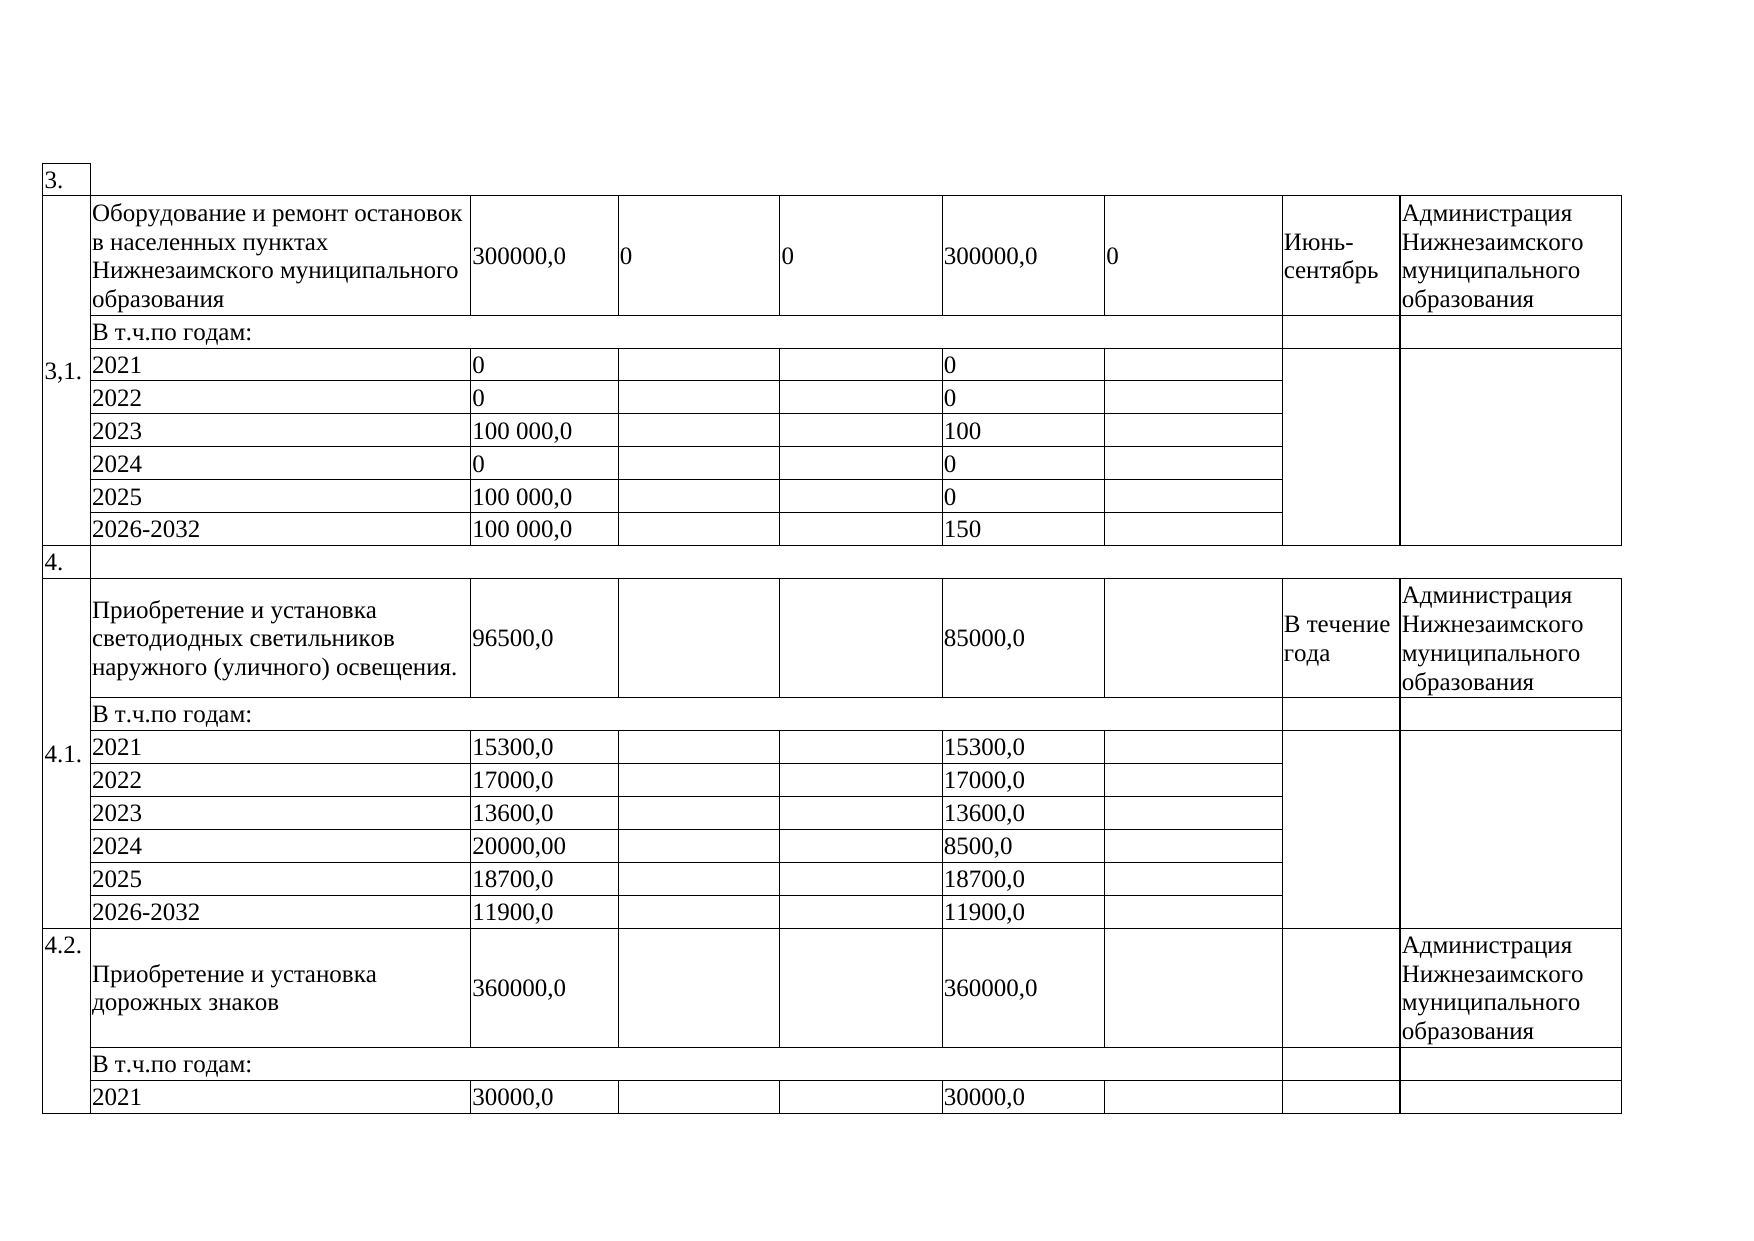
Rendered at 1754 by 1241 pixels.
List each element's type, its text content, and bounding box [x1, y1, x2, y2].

table_cell 4.1. [43, 579, 90, 927]
table_cell [1401, 1048, 1621, 1079]
table_cell [780, 381, 942, 413]
table_cell [1105, 830, 1282, 862]
table_cell [619, 447, 779, 479]
table_cell [1105, 1081, 1282, 1112]
table_cell [1105, 579, 1282, 697]
table_cell [619, 349, 779, 380]
table_cell 0 [943, 349, 1104, 380]
table_cell [780, 579, 942, 697]
table_cell [1283, 731, 1399, 927]
table_cell 300000,0 [943, 196, 1104, 314]
table_cell [619, 929, 779, 1047]
table_cell 2026-2032 [91, 896, 470, 927]
table_cell 17000,0 [943, 764, 1104, 796]
table_cell 2022 [91, 764, 470, 796]
table_cell 13600,0 [943, 797, 1104, 829]
table_cell [780, 830, 942, 862]
table_cell [1401, 731, 1621, 927]
table_cell 96500,0 [471, 579, 618, 697]
table_cell 100 000,0 [471, 513, 618, 545]
table_cell [1401, 1081, 1621, 1112]
table_cell [619, 797, 779, 829]
table_cell [619, 896, 779, 927]
table_cell 2025 [91, 863, 470, 894]
table_cell 0 [943, 381, 1104, 413]
table_cell [1105, 896, 1282, 927]
table_cell [780, 731, 942, 763]
table_cell [1283, 1048, 1399, 1079]
table_cell 300000,0 [471, 196, 618, 314]
table_cell [1105, 929, 1282, 1047]
table_cell [780, 797, 942, 829]
table_cell 0 [471, 447, 618, 479]
table_cell [1105, 480, 1282, 512]
table_cell 2024 [91, 830, 470, 862]
table_cell [1105, 447, 1282, 479]
table_cell [1283, 698, 1399, 730]
table_cell [1283, 1081, 1399, 1112]
table_cell 30000,0 [471, 1081, 618, 1112]
table_cell 17000,0 [471, 764, 618, 796]
table_cell Оборудование и ремонт остановок в населенных пунктах Нижнезаимского муниципального образования [91, 196, 470, 314]
table_cell [619, 579, 779, 697]
table_cell 100 000,0 [471, 414, 618, 446]
table_cell 2023 [91, 414, 470, 446]
table_cell 8500,0 [943, 830, 1104, 862]
table_cell 100 [943, 414, 1104, 446]
table_cell [619, 1081, 779, 1112]
table_cell [619, 513, 779, 545]
table_cell [780, 863, 942, 894]
table_cell [1105, 764, 1282, 796]
table_cell 2025 [91, 480, 470, 512]
table_cell 0 [943, 480, 1104, 512]
table_cell 85000,0 [943, 579, 1104, 697]
table_cell В т.ч.по годам: [91, 316, 1282, 347]
table_cell 11900,0 [471, 896, 618, 927]
table_cell Июнь-сентябрь [1283, 196, 1399, 314]
table_cell Администрация Нижнезаимского муниципального образования [1401, 579, 1621, 697]
table_cell [780, 896, 942, 927]
table_cell [619, 414, 779, 446]
table_cell 30000,0 [943, 1081, 1104, 1112]
table_cell [1105, 863, 1282, 894]
table_cell [780, 929, 942, 1047]
table_cell В т.ч.по годам: [91, 698, 1282, 730]
table_cell 15300,0 [943, 731, 1104, 763]
table_cell Приобретение и установка дорожных знаков [91, 929, 470, 1047]
table_cell [1105, 731, 1282, 763]
table_cell [1105, 414, 1282, 446]
table_cell [619, 480, 779, 512]
table_cell [1283, 349, 1399, 545]
table_cell Приобретение и установка светодиодных светильников наружного (уличного) освещения. [91, 579, 470, 697]
table_cell 0 [619, 196, 779, 314]
table_cell 2021 [91, 349, 470, 380]
table_cell 4. [43, 546, 90, 578]
table_cell [780, 349, 942, 380]
table_cell 0 [471, 349, 618, 380]
table_cell [780, 513, 942, 545]
table_cell 20000,00 [471, 830, 618, 862]
table_cell [619, 863, 779, 894]
table_cell 2022 [91, 381, 470, 413]
table_cell [619, 381, 779, 413]
table_cell В т.ч.по годам: [91, 1048, 1282, 1079]
table_cell [780, 480, 942, 512]
table_cell [619, 731, 779, 763]
table_cell Администрация Нижнезаимского муниципального образования [1401, 196, 1621, 314]
table_cell 0 [780, 196, 942, 314]
table_cell 18700,0 [471, 863, 618, 894]
table_cell [780, 414, 942, 446]
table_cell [1401, 929, 1621, 1047]
table_cell [619, 764, 779, 796]
table_cell 3,1. [43, 196, 90, 545]
table_cell [780, 447, 942, 479]
table_cell В течение года [1283, 579, 1399, 697]
table_cell 2024 [91, 447, 470, 479]
table_cell 0 [943, 447, 1104, 479]
table_cell [1401, 698, 1621, 730]
table_cell [1105, 349, 1282, 380]
table_cell 2026-2032 [91, 513, 470, 545]
table_cell [1401, 316, 1621, 347]
table_cell 2021 [91, 731, 470, 763]
table_cell 0 [471, 381, 618, 413]
table_cell [1105, 381, 1282, 413]
table_cell 3. [43, 164, 90, 195]
table_cell 2023 [91, 797, 470, 829]
table_cell 0 [1105, 196, 1282, 314]
table_cell 360000,0 [471, 929, 618, 1047]
table_cell [780, 764, 942, 796]
table_cell 360000,0 [943, 929, 1104, 1047]
table_cell 2021 [91, 1081, 470, 1112]
table_cell 18700,0 [943, 863, 1104, 894]
table_cell 11900,0 [943, 896, 1104, 927]
table_cell 100 000,0 [471, 480, 618, 512]
table_cell [1105, 797, 1282, 829]
table_cell 15300,0 [471, 731, 618, 763]
table_cell 150 [943, 513, 1104, 545]
table_cell [1283, 316, 1399, 347]
table_cell [780, 1081, 942, 1112]
table_cell [1401, 349, 1621, 545]
table_cell [619, 830, 779, 862]
table_cell 13600,0 [471, 797, 618, 829]
table_cell 4.2. [43, 929, 90, 1112]
table_cell [1283, 929, 1399, 1047]
table_cell [1105, 513, 1282, 545]
